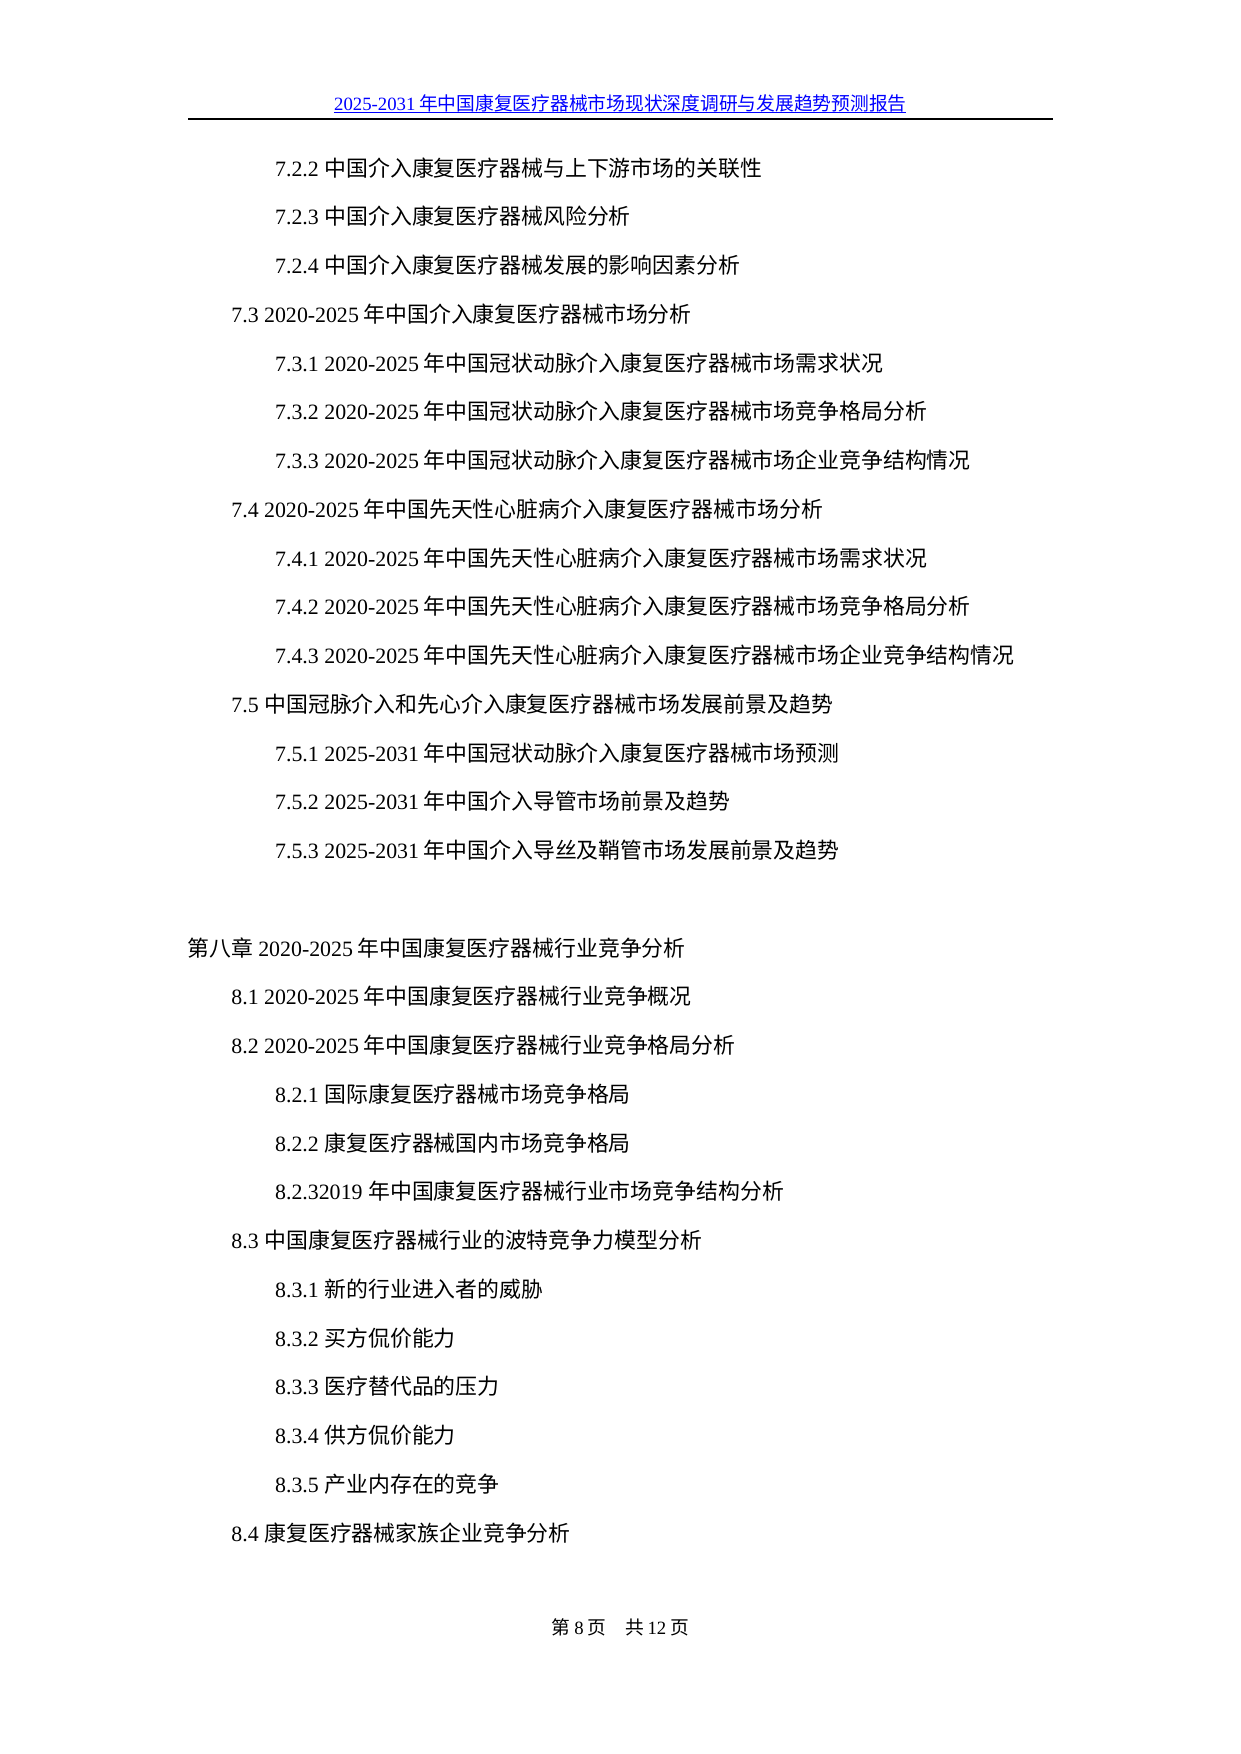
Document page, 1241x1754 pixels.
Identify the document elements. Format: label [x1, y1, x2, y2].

text [187, 150, 1053, 1548]
